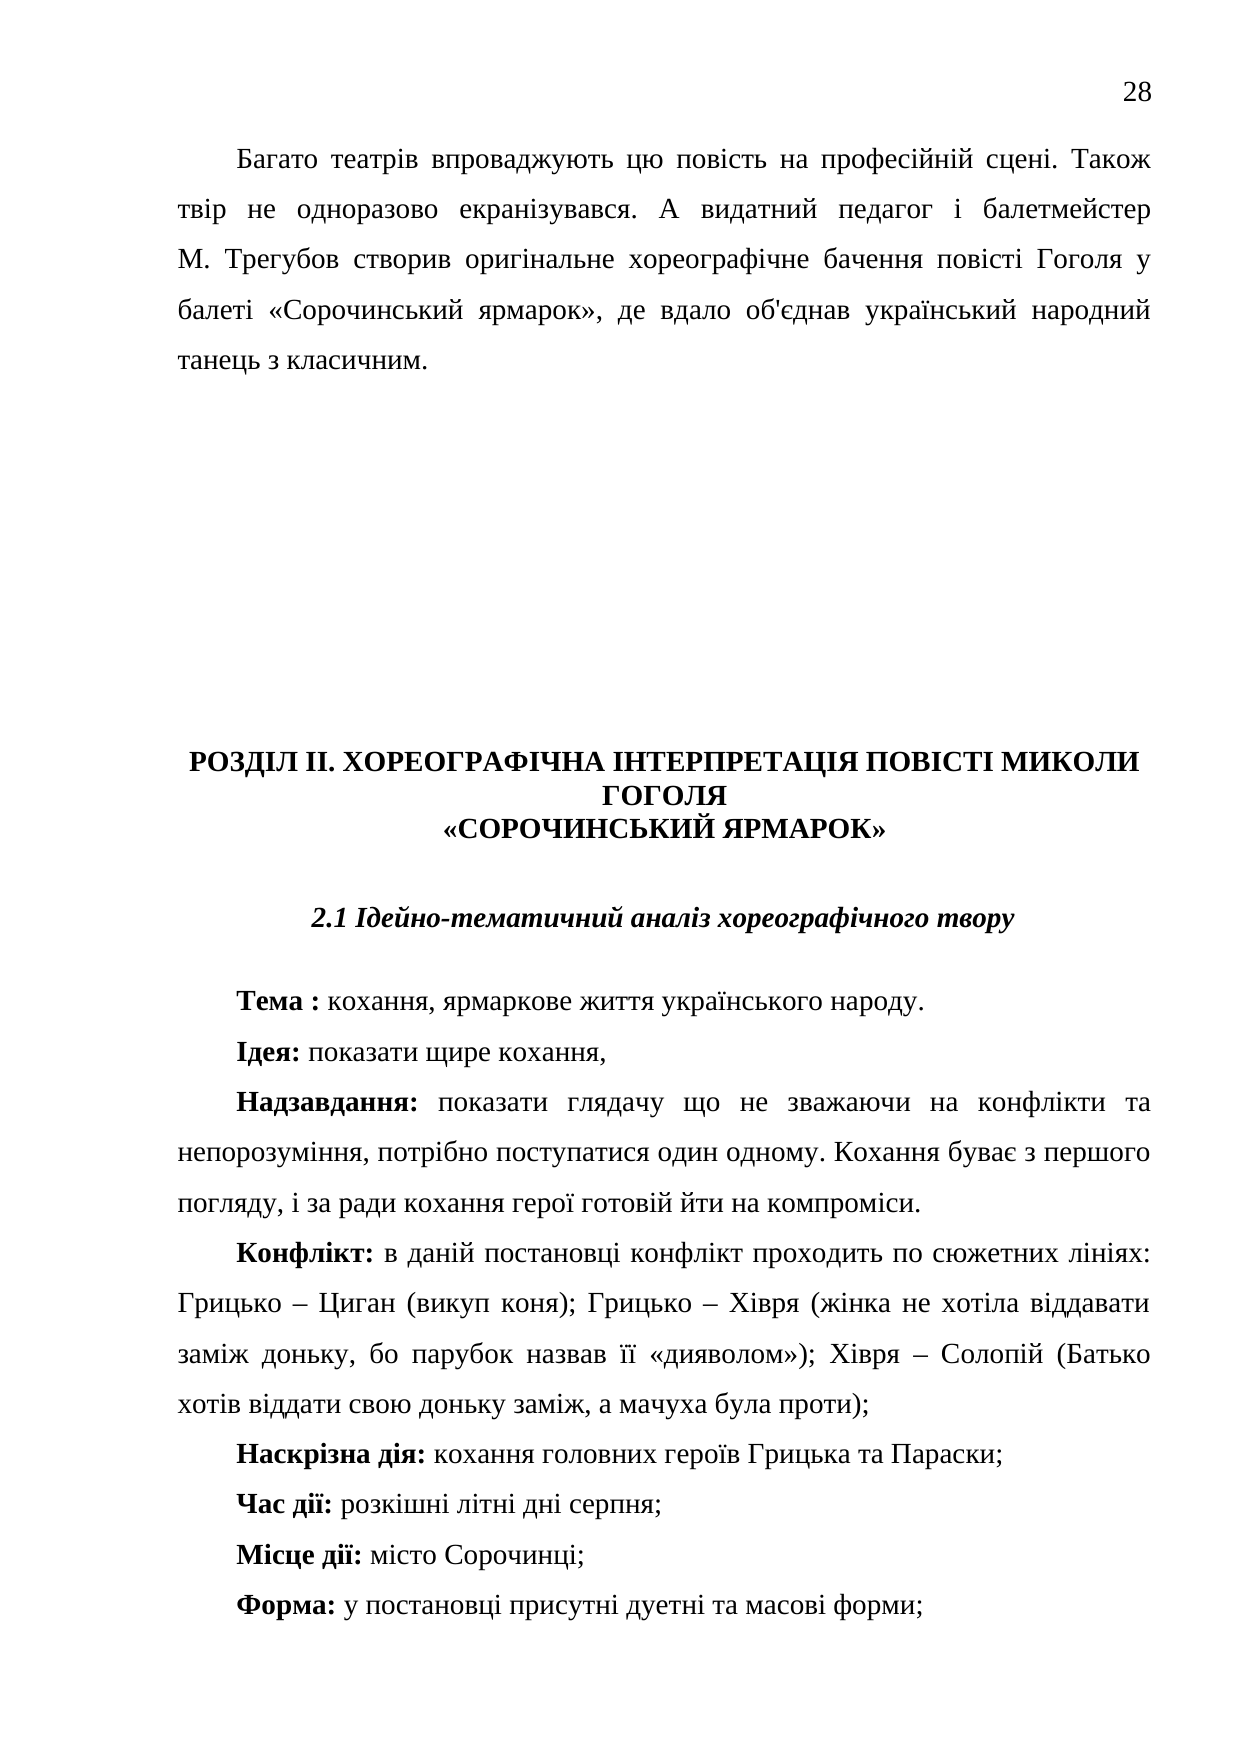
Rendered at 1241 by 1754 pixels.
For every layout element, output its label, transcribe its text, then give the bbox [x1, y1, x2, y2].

subtitle 2.1 Ідейно-тематичний аналіз хореографічного твору [177, 900, 1152, 933]
text Багато театрів впроваджують цю повість на професійній сцені. Також твір не одноразово екранізувався. А видатний педагог і балетмейстер М. Трегубов створив оригінальне хореографічне бачення повісті Гоголя у балеті «Сорочинський ярмарок», де вдало об'єднав український народний танець з класичним. [177, 141, 1152, 376]
subtitle Розділ ІІ. Хореографічна інтерпретація повісті Миколи Гоголя [177, 744, 1152, 812]
text Конфлікт: в даній постановці конфлікт проходить по сюжетних лініях: Грицько – Циган (викуп коня); Грицько – Хівря (жінка не хотіла віддавати заміж доньку, бо парубок назвав її «дияволом»); Хівря – Солопій (Батько хотів віддати свою доньку заміж, а мачуха була проти); [177, 1235, 1152, 1419]
text Час дії: розкішні літні дні серпня; [177, 1487, 1152, 1520]
text Форма: у постановці присутні дуетні та масові форми; [177, 1587, 1152, 1621]
text Ідея: показати щире кохання, [177, 1034, 1152, 1067]
text Надзавдання: показати глядачу що не зважаючи на конфлікти та непорозуміння, потрібно поступатися один одному. Кохання буває з першого погляду, і за ради кохання герої готовій йти на компроміси. [177, 1084, 1152, 1218]
text Тема : кохання, ярмаркове життя українського народу. [177, 983, 1152, 1017]
text Місце дії: місто Сорочинці; [177, 1537, 1152, 1571]
text Наскрізна дія: кохання головних героїв Грицька та Параски; [177, 1436, 1152, 1470]
subtitle «Сорочинський ярмарок» [177, 812, 1152, 845]
